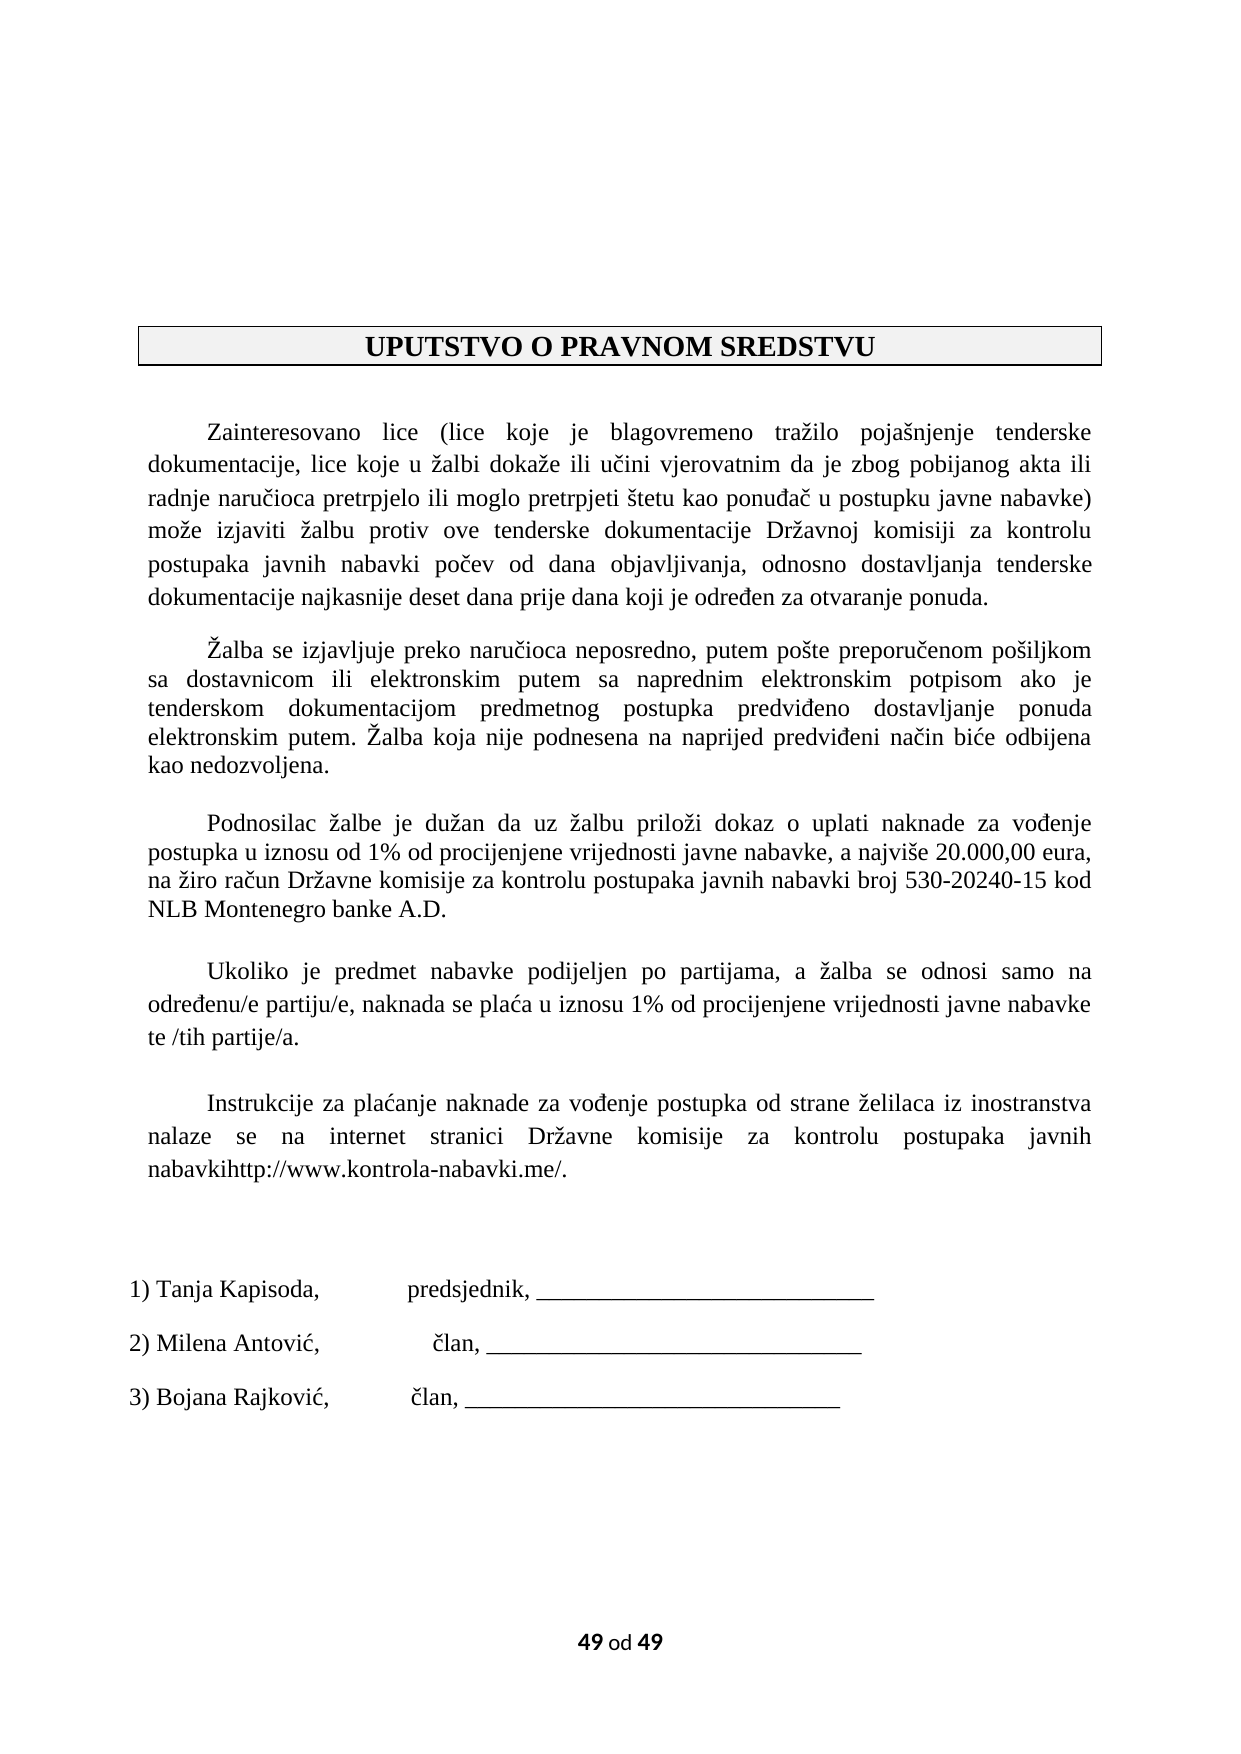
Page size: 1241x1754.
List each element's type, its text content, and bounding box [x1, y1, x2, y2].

text Podnosilac žalbe je dužan da uz žalbu priloži dokaz o uplati naknade za vođenje postupka u iznosu od 1% od procijenjene vrijednosti javne nabavke, a najviše 20.000,00 eura, na žiro račun Državne komisije za kontrolu postupaka javnih nabavki broj 530-20240-15 kod NLB Montenegro banke A.D. [148, 808, 1093, 923]
text 1) Tanja Kapisoda, predsjednik, ___________________________ [129, 1274, 1111, 1303]
text Žalba se izjavljuje preko naručioca neposredno, putem pošte preporučenom pošiljkom sa dostavnicom ili elektronskim putem sa naprednim elektronskim potpisom ako je tenderskom dokumentacijom predmetnog postupka predviđeno dostavljanje ponuda elektronskim putem. Žalba koja nije podnesena na naprijed predviđeni način biće odbijena kao nedozvoljena. [148, 636, 1093, 779]
text Instrukcije za plaćanje naknade za vođenje postupka od strane želilaca iz inostranstva nalaze se na internet stranici Državne komisije za kontrolu postupaka javnih nabavkihttp://www.kontrola-nabavki.me/. [148, 1088, 1093, 1183]
subtitle UPUTSTVO O PRAVNOM SREDSTVU [139, 327, 1101, 364]
text Ukoliko je predmet nabavke podijeljen po partijama, a žalba se odnosi samo na određenu/e partiju/e, naknada se plaća u iznosu 1% od procijenjene vrijednosti javne nabavke te /tih partije/a. [148, 956, 1093, 1051]
text Zainteresovano lice (lice koje je blagovremeno tražilo pojašnjenje tenderske dokumentacije, lice koje u žalbi dokaže ili učini vjerovatnim da je zbog pobijanog akta ili radnje naručioca pretrpjelo ili moglo pretrpjeti štetu kao ponuđač u postupku javne nabavke) može izjaviti žalbu protiv ove tenderske dokumentacije Državnoj komisiji za kontrolu postupaka javnih nabavki počev od dana objavljivanja, odnosno dostavljanja tenderske dokumentacije najkasnije deset dana prije dana koji je određen za otvaranje ponuda. [148, 417, 1093, 610]
text 2) Milena Antović, član, ______________________________ [129, 1328, 1111, 1357]
text 3) Bojana Rajković, član, ______________________________ [129, 1382, 1111, 1411]
